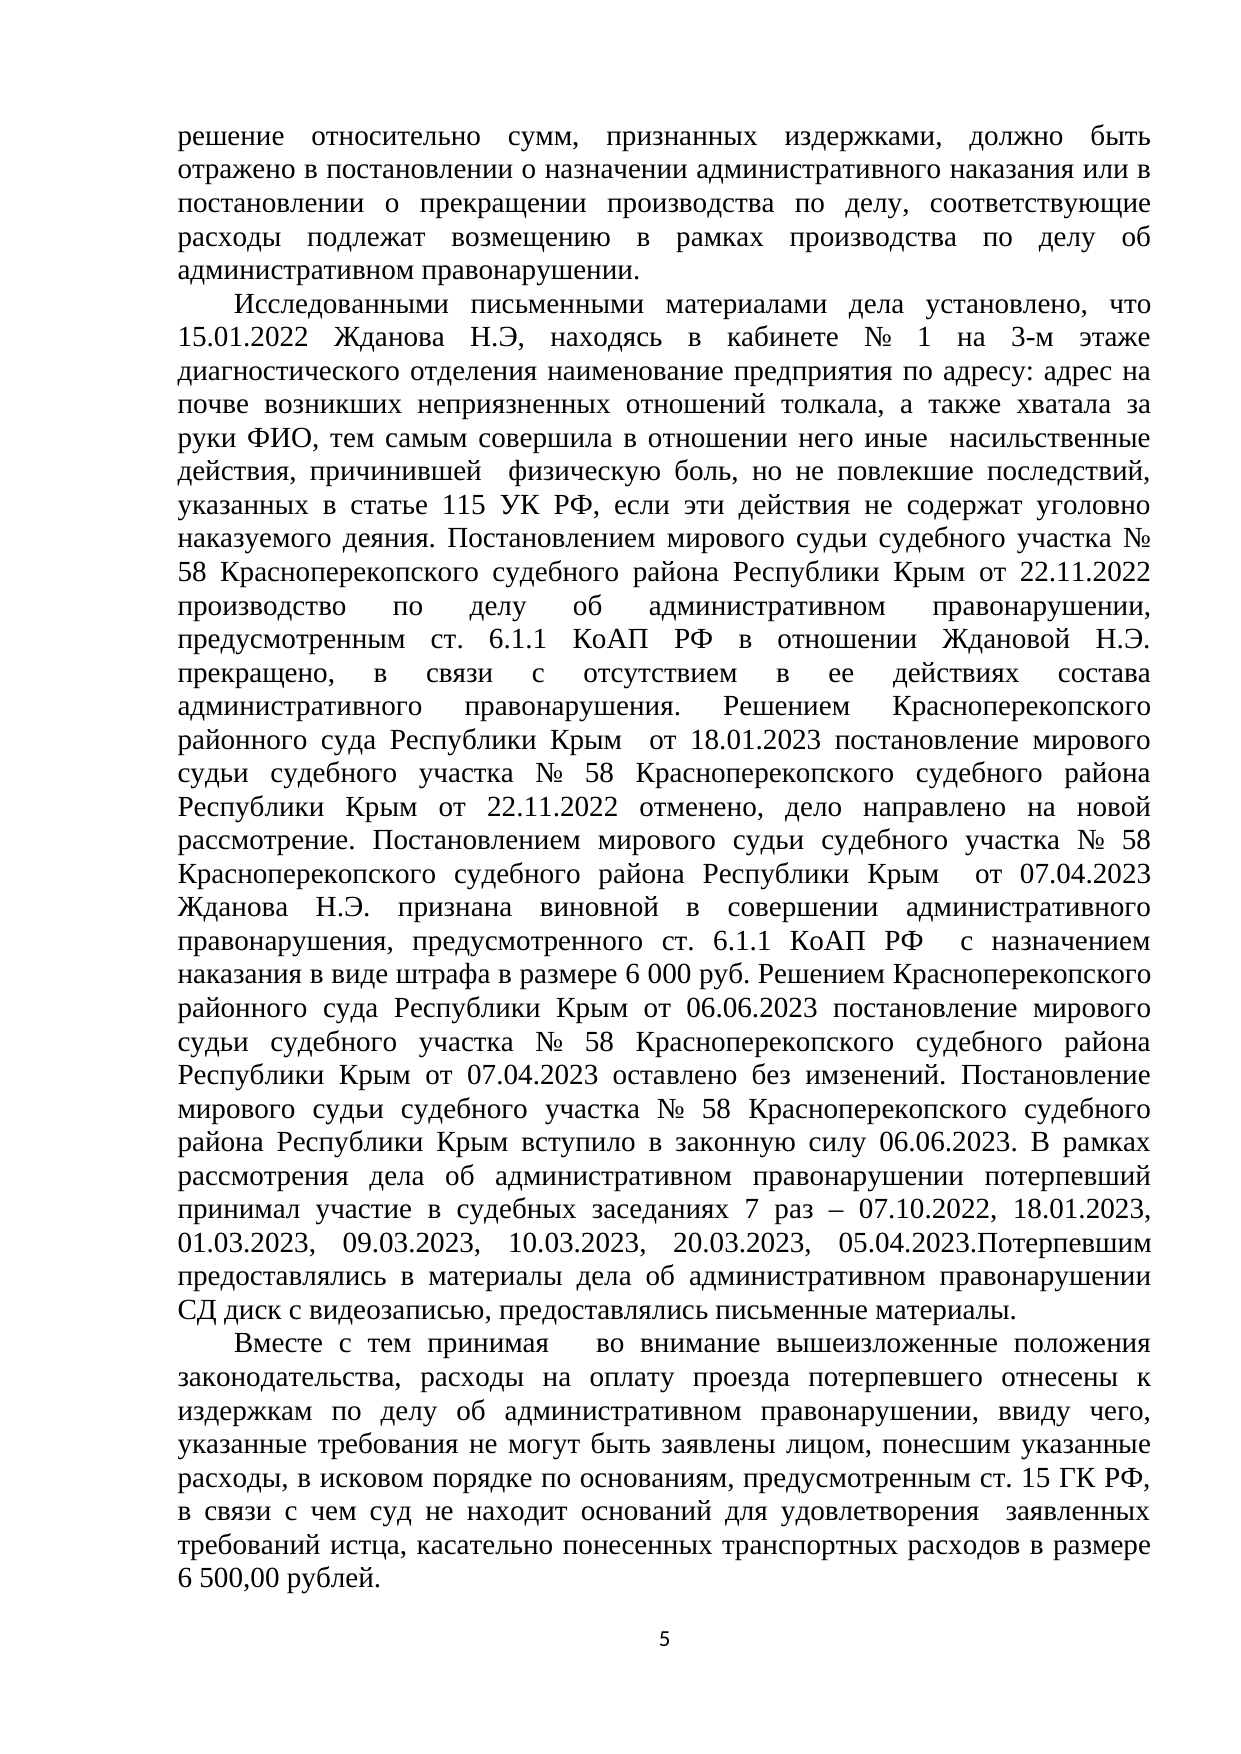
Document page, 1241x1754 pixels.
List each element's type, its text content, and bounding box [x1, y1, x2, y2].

text Исследованными письменными материалами дела установлено, что 15.01.2022 Жданова Н.Э, находясь в кабинете № 1 на 3-м этаже диагностического отделения наименование предприятия по адресу: адрес на почве возникших неприязненных отношений толкала, а также хватала за руки ФИО, тем самым совершила в отношении него иные насильственные действия, причинившей физическую боль, но не повлекшие последствий, указанных в статье 115 УК РФ, если эти действия не содержат уголовно наказуемого деяния. Постановлением мирового судьи судебного участка № 58 Красноперекопского судебного района Республики Крым от 22.11.2022 производство по делу об административном правонарушении, предусмотренным ст. 6.1.1 КоАП РФ в отношении Ждановой Н.Э. прекращено, в связи с отсутствием в ее действиях состава административного правонарушения. Решением Красноперекопского районного суда Республики Крым от 18.01.2023 постановление мирового судьи судебного участка № 58 Красноперекопского судебного района Республики Крым от 22.11.2022 отменено, дело направлено на новой рассмотрение. Постановлением мирового судьи судебного участка № 58 Красноперекопского судебного района Республики Крым от 07.04.2023 Жданова Н.Э. признана виновной в совершении административного правонарушения, предусмотренного ст. 6.1.1 КоАП РФ с назначением наказания в виде штрафа в размере 6 000 руб. Решением Красноперекопского районного суда Республики Крым от 06.06.2023 постановление мирового судьи судебного участка № 58 Красноперекопского судебного района Республики Крым от 07.04.2023 оставлено без имзенений. Постановление мирового судьи судебного участка № 58 Красноперекопского судебного района Республики Крым вступило в законную силу 06.06.2023. В рамках рассмотрения дела об административном правонарушении потерпевший принимал участие в судебных заседаниях 7 раз – 07.10.2022, 18.01.2023, 01.03.2023, 09.03.2023, 10.03.2023, 20.03.2023, 05.04.2023.Потерпевшим предоставлялись в материалы дела об административном правонарушении СД диск с видеозаписью, предоставлялись письменные материалы. [177, 286, 1152, 1326]
text Вместе с тем принимая во внимание вышеизложенные положения законодательства, расходы на оплату проезда потерпевшего отнесены к издержкам по делу об административном правонарушении, ввиду чего, указанные требования не могут быть заявлены лицом, понесшим указанные расходы, в исковом порядке по основаниям, предусмотренным ст. 15 ГК РФ, в связи с чем суд не находит оснований для удовлетворения заявленных требований истца, касательно понесенных транспортных расходов в размере 6 500,00 рублей. [177, 1326, 1152, 1594]
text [177, 118, 1152, 286]
